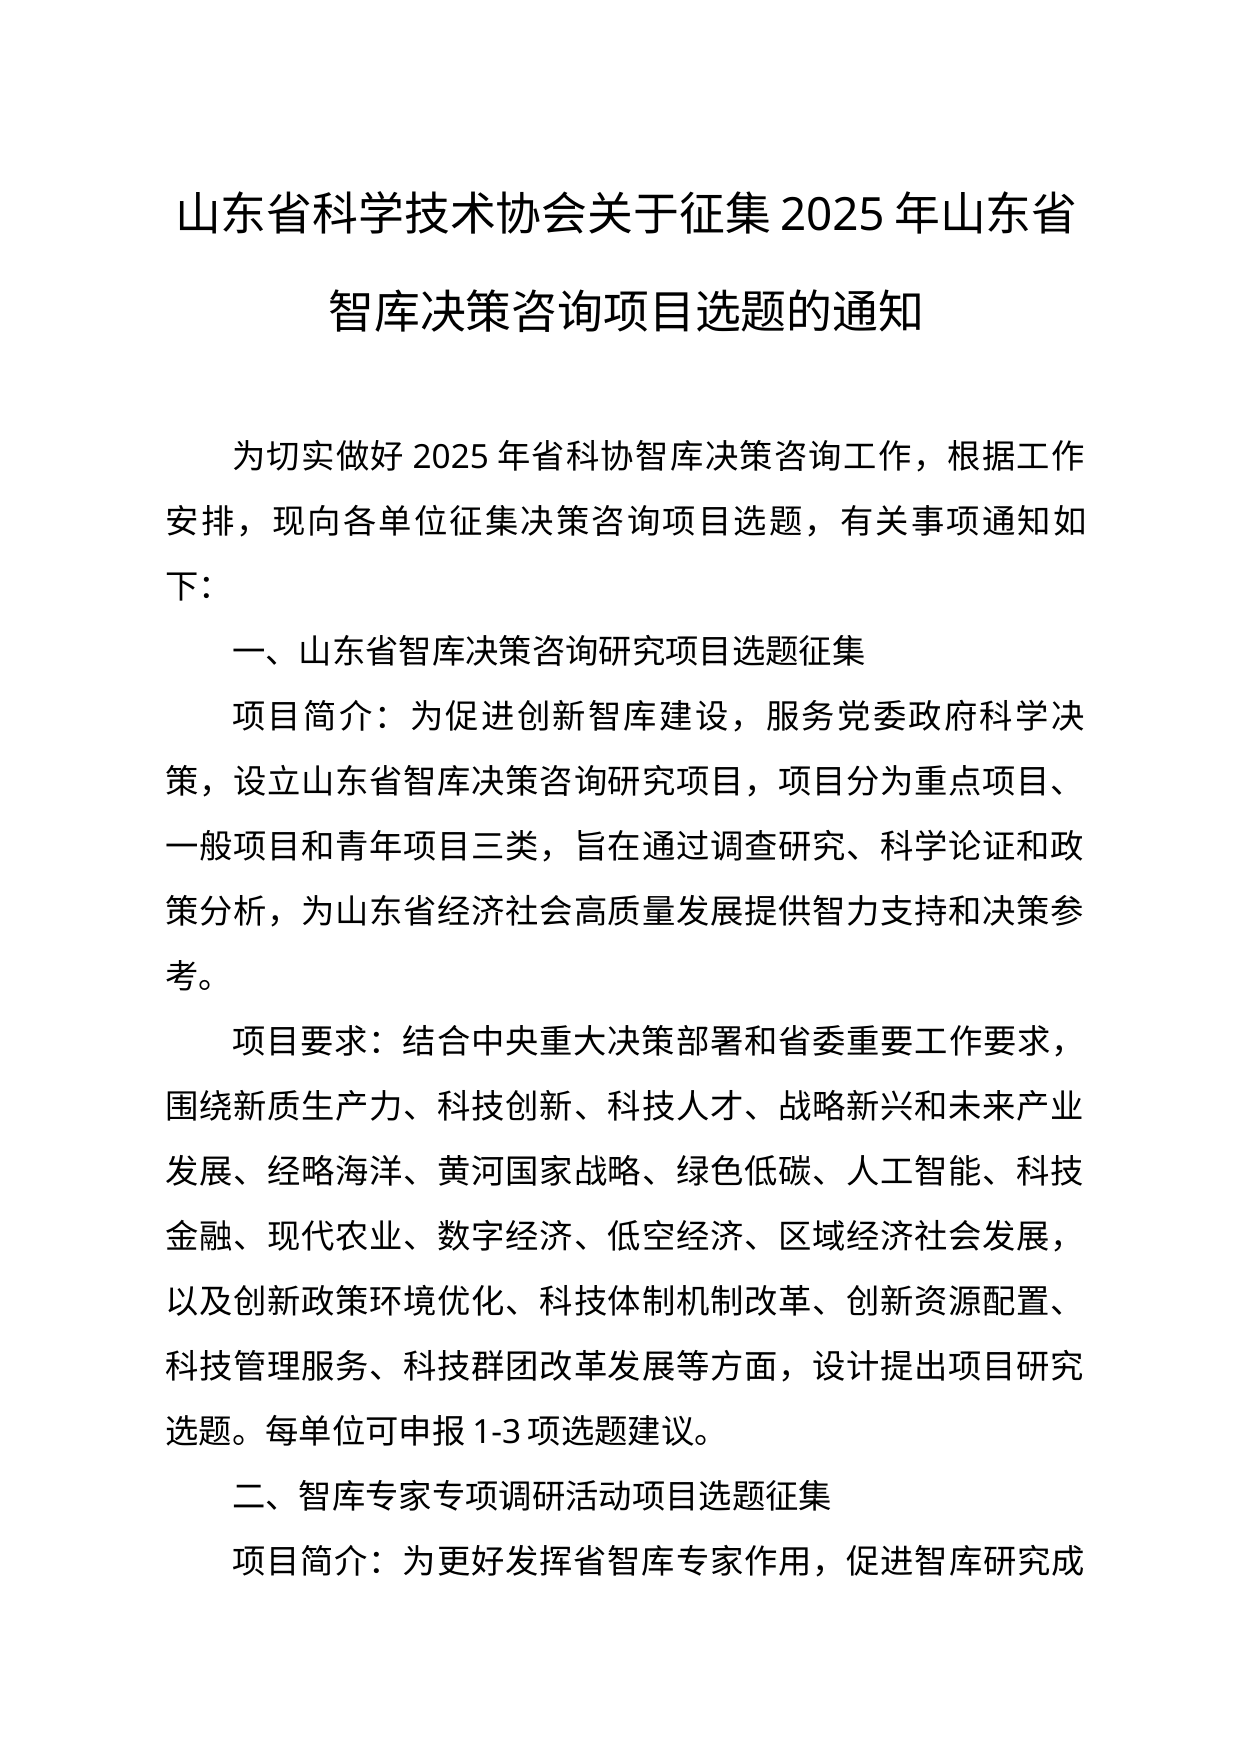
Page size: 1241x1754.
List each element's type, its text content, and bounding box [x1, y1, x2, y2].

text 二、智库专家专项调研活动项目选题征集 [165, 1462, 1087, 1527]
text 一、山东省智库决策咨询研究项目选题征集 [165, 617, 1087, 682]
text 项目要求：结合中央重大决策部署和省委重要工作要求，围绕新质生产力、科技创新、科技人才、战略新兴和未来产业发展、经略海洋、黄河国家战略、绿色低碳、人工智能、科技金融、现代农业、数字经济、低空经济、区域经济社会发展，以及创新政策环境优化、科技体制机制改革、创新资源配置、科技管理服务、科技群团改革发展等方面，设计提出项目研究选题。每单位可申报1-3项选题建议。 [165, 1007, 1087, 1462]
text 为切实做好2025年省科协智库决策咨询工作，根据工作安排，现向各单位征集决策咨询项目选题，有关事项通知如下： [165, 422, 1087, 617]
text 山东省科学技术协会关于征集2025年山东省智库决策咨询项目选题的通知 [165, 162, 1087, 357]
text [165, 1527, 1087, 1592]
text 项目简介：为促进创新智库建设，服务党委政府科学决策，设立山东省智库决策咨询研究项目，项目分为重点项目、一般项目和青年项目三类，旨在通过调查研究、科学论证和政策分析，为山东省经济社会高质量发展提供智力支持和决策参考。 [165, 682, 1087, 1007]
